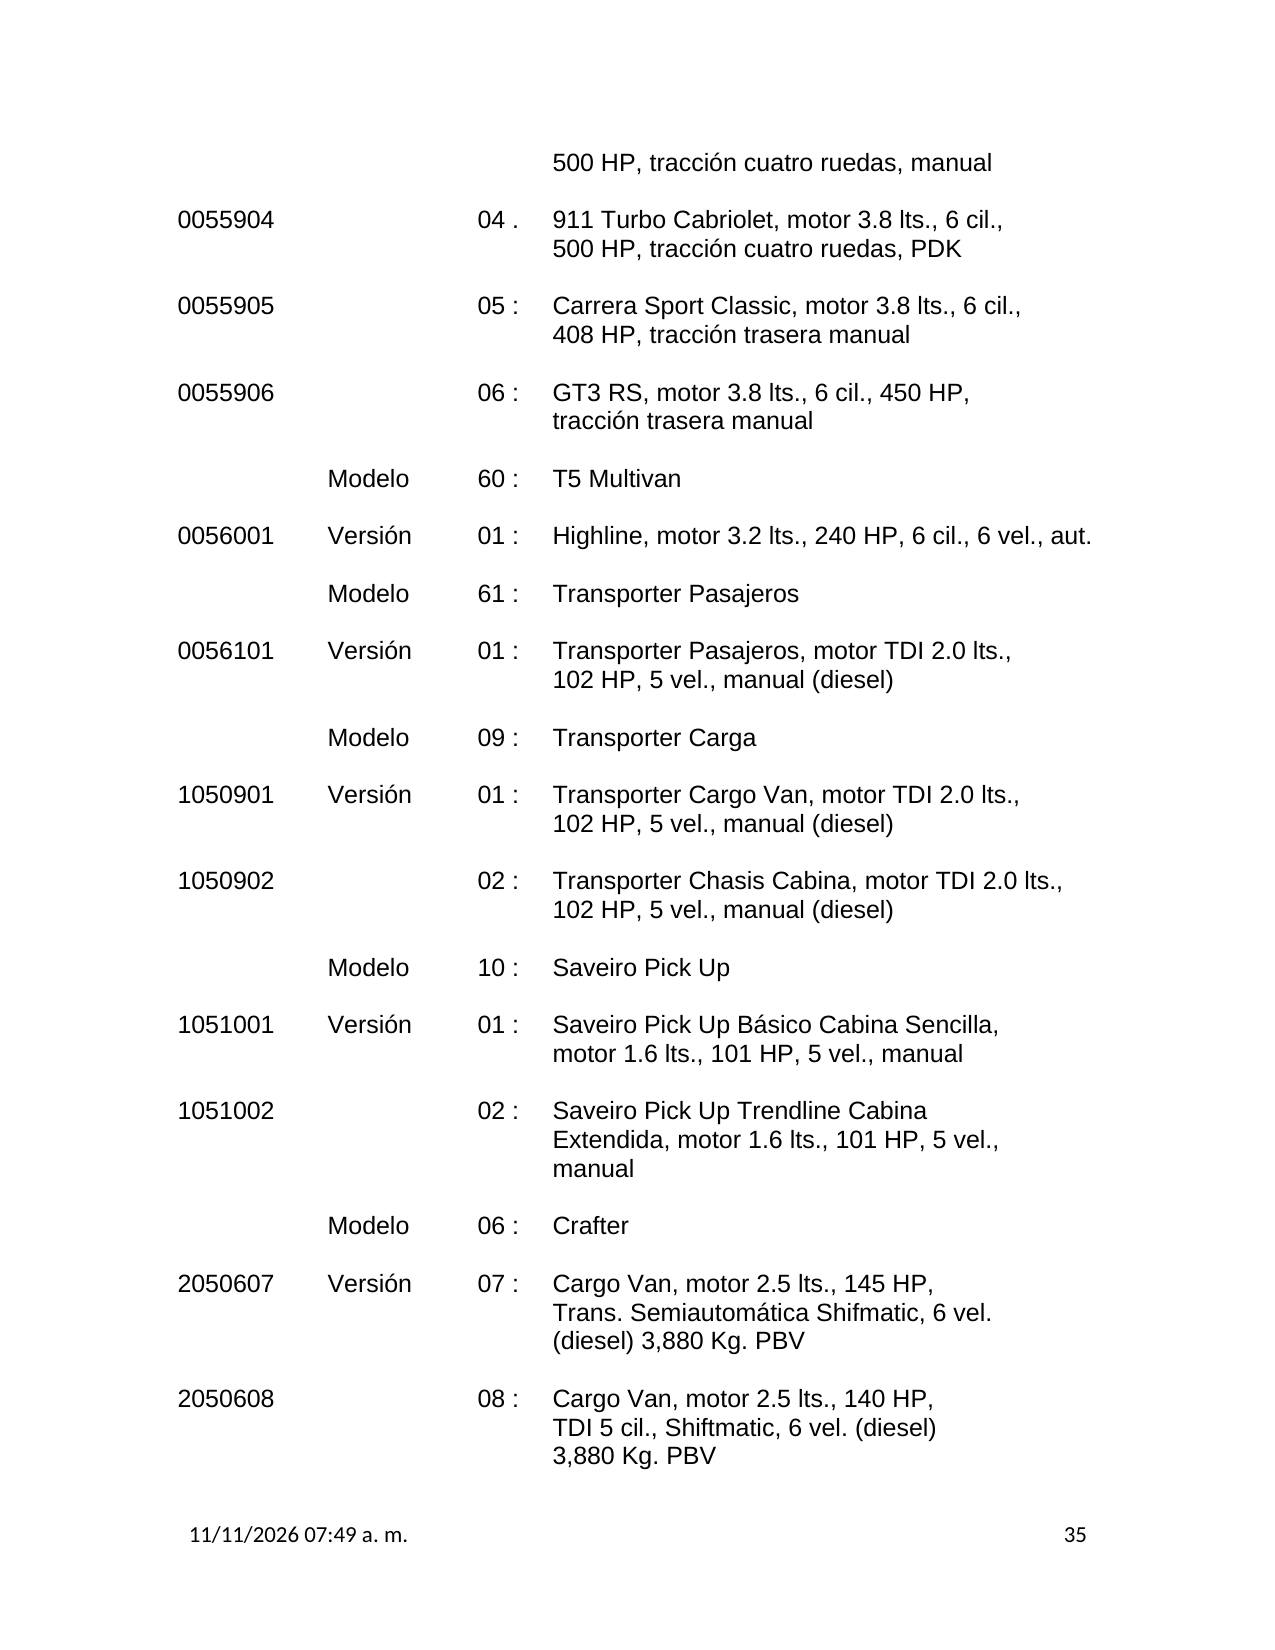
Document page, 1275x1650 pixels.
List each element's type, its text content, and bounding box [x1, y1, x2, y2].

text Modelo 09 : Transporter Carga [177, 723, 1098, 751]
text 500 HP, tracción cuatro ruedas, manual [177, 148, 1098, 176]
text 2050608 08 : Cargo Van, motor 2.5 lts., 140 HP, [177, 1384, 1098, 1413]
text Modelo 61 : Transporter Pasajeros [177, 579, 1098, 608]
text 0055904 04 . 911 Turbo Cabriolet, motor 3.8 lts., 6 cil., [177, 205, 1098, 234]
text 0056101 Versión 01 : Transporter Pasajeros, motor TDI 2.0 lts., [177, 636, 1098, 665]
text Modelo 06 : Crafter [177, 1211, 1098, 1240]
text 2050607 Versión 07 : Cargo Van, motor 2.5 lts., 145 HP, [177, 1269, 1098, 1298]
text (diesel) 3,880 Kg. PBV [177, 1326, 1098, 1355]
text Extendida, motor 1.6 lts., 101 HP, 5 vel., [177, 1125, 1098, 1154]
text 408 HP, tracción trasera manual [177, 320, 1098, 349]
text 1050901 Versión 01 : Transporter Cargo Van, motor TDI 2.0 lts., [177, 780, 1098, 809]
text 1050902 02 : Transporter Chasis Cabina, motor TDI 2.0 lts., [177, 866, 1098, 895]
text TDI 5 cil., Shiftmatic, 6 vel. (diesel) [177, 1413, 1098, 1441]
text 102 HP, 5 vel., manual (diesel) [177, 895, 1098, 924]
text motor 1.6 lts., 101 HP, 5 vel., manual [177, 1039, 1098, 1068]
text 500 HP, tracción cuatro ruedas, PDK [177, 234, 1098, 263]
text 102 HP, 5 vel., manual (diesel) [177, 665, 1098, 694]
text 3,880 Kg. PBV [177, 1441, 1098, 1470]
text Modelo 10 : Saveiro Pick Up [177, 953, 1098, 981]
text 0056001 Versión 01 : Highline, motor 3.2 lts., 240 HP, 6 cil., 6 vel., aut. [177, 521, 1098, 550]
text 1051001 Versión 01 : Saveiro Pick Up Básico Cabina Sencilla, [177, 1010, 1098, 1039]
text manual [177, 1154, 1098, 1183]
text 0055906 06 : GT3 RS, motor 3.8 lts., 6 cil., 450 HP, [177, 378, 1098, 406]
text tracción trasera manual [177, 406, 1098, 435]
text 102 HP, 5 vel., manual (diesel) [177, 809, 1098, 838]
text 1051002 02 : Saveiro Pick Up Trendline Cabina [177, 1096, 1098, 1125]
text 0055905 05 : Carrera Sport Classic, motor 3.8 lts., 6 cil., [177, 291, 1098, 320]
text Modelo 60 : T5 Multivan [177, 464, 1098, 493]
text Trans. Semiautomática Shifmatic, 6 vel. [177, 1298, 1098, 1326]
